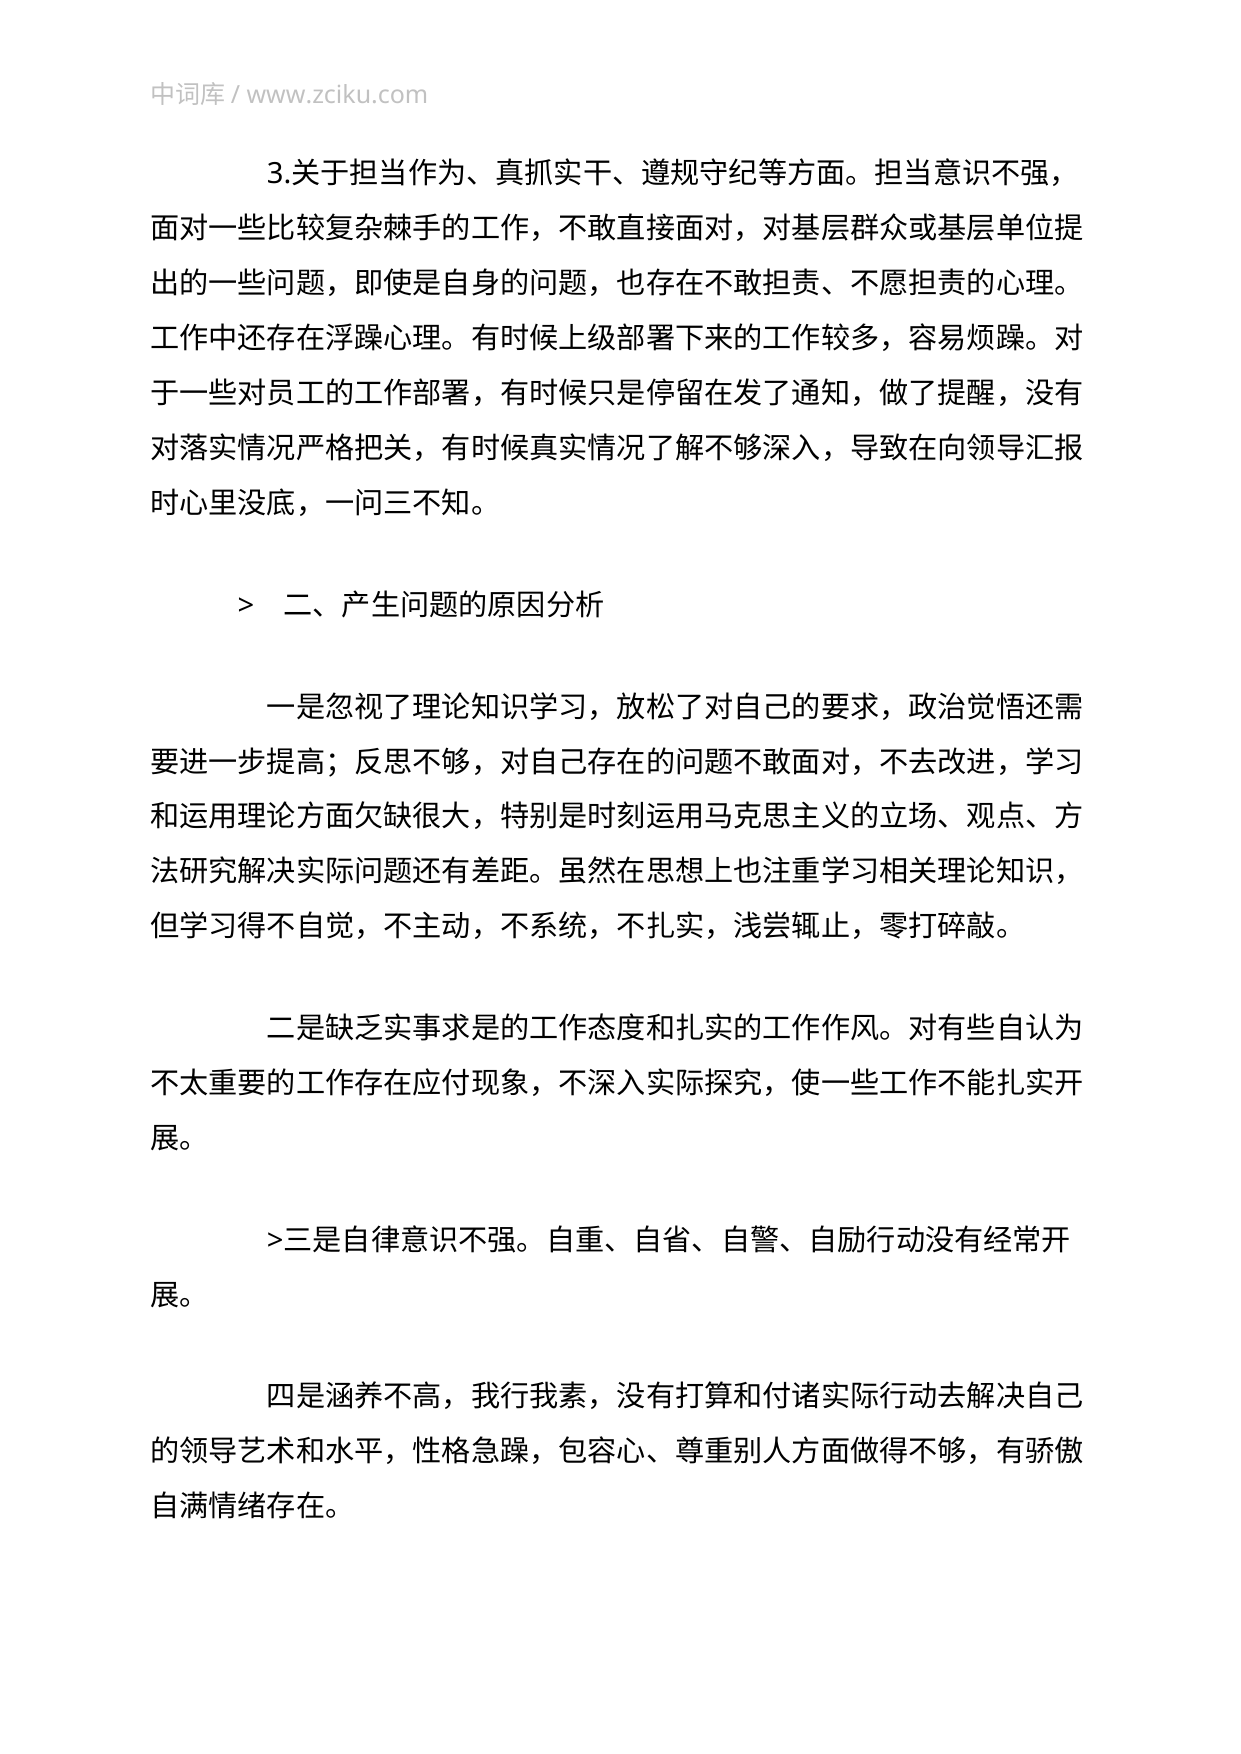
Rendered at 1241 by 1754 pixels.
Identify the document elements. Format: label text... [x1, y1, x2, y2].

text 四是涵养不高，我行我素，没有打算和付诸实际行动去解决自己的领导艺术和水平，性格急躁，包容心、尊重别人方面做得不够，有骄傲自满情绪存在。 [150, 1373, 1090, 1525]
text > 二、产生问题的原因分析 [150, 581, 1090, 624]
text 3.关于担当作为、真抓实干、遵规守纪等方面。担当意识不强，面对一些比较复杂棘手的工作，不敢直接面对，对基层群众或基层单位提出的一些问题，即使是自身的问题，也存在不敢担责、不愿担责的心理。工作中还存在浮躁心理。有时候上级部署下来的工作较多，容易烦躁。对于一些对员工的工作部署，有时候只是停留在发了通知，做了提醒，没有对落实情况严格把关，有时候真实情况了解不够深入，导致在向领导汇报时心里没底，一问三不知。 [150, 150, 1090, 522]
text 二是缺乏实事求是的工作态度和扎实的工作作风。对有些自认为不太重要的工作存在应付现象，不深入实际探究，使一些工作不能扎实开展。 [150, 1004, 1090, 1157]
text >三是自律意识不强。自重、自省、自警、自励行动没有经常开展。 [150, 1216, 1090, 1313]
text 一是忽视了理论知识学习，放松了对自己的要求，政治觉悟还需要进一步提高；反思不够，对自己存在的问题不敢面对，不去改进，学习和运用理论方面欠缺很大，特别是时刻运用马克思主义的立场、观点、方法研究解决实际问题还有差距。虽然在思想上也注重学习相关理论知识，但学习得不自觉，不主动，不系统，不扎实，浅尝辄止，零打碎敲。 [150, 683, 1090, 945]
